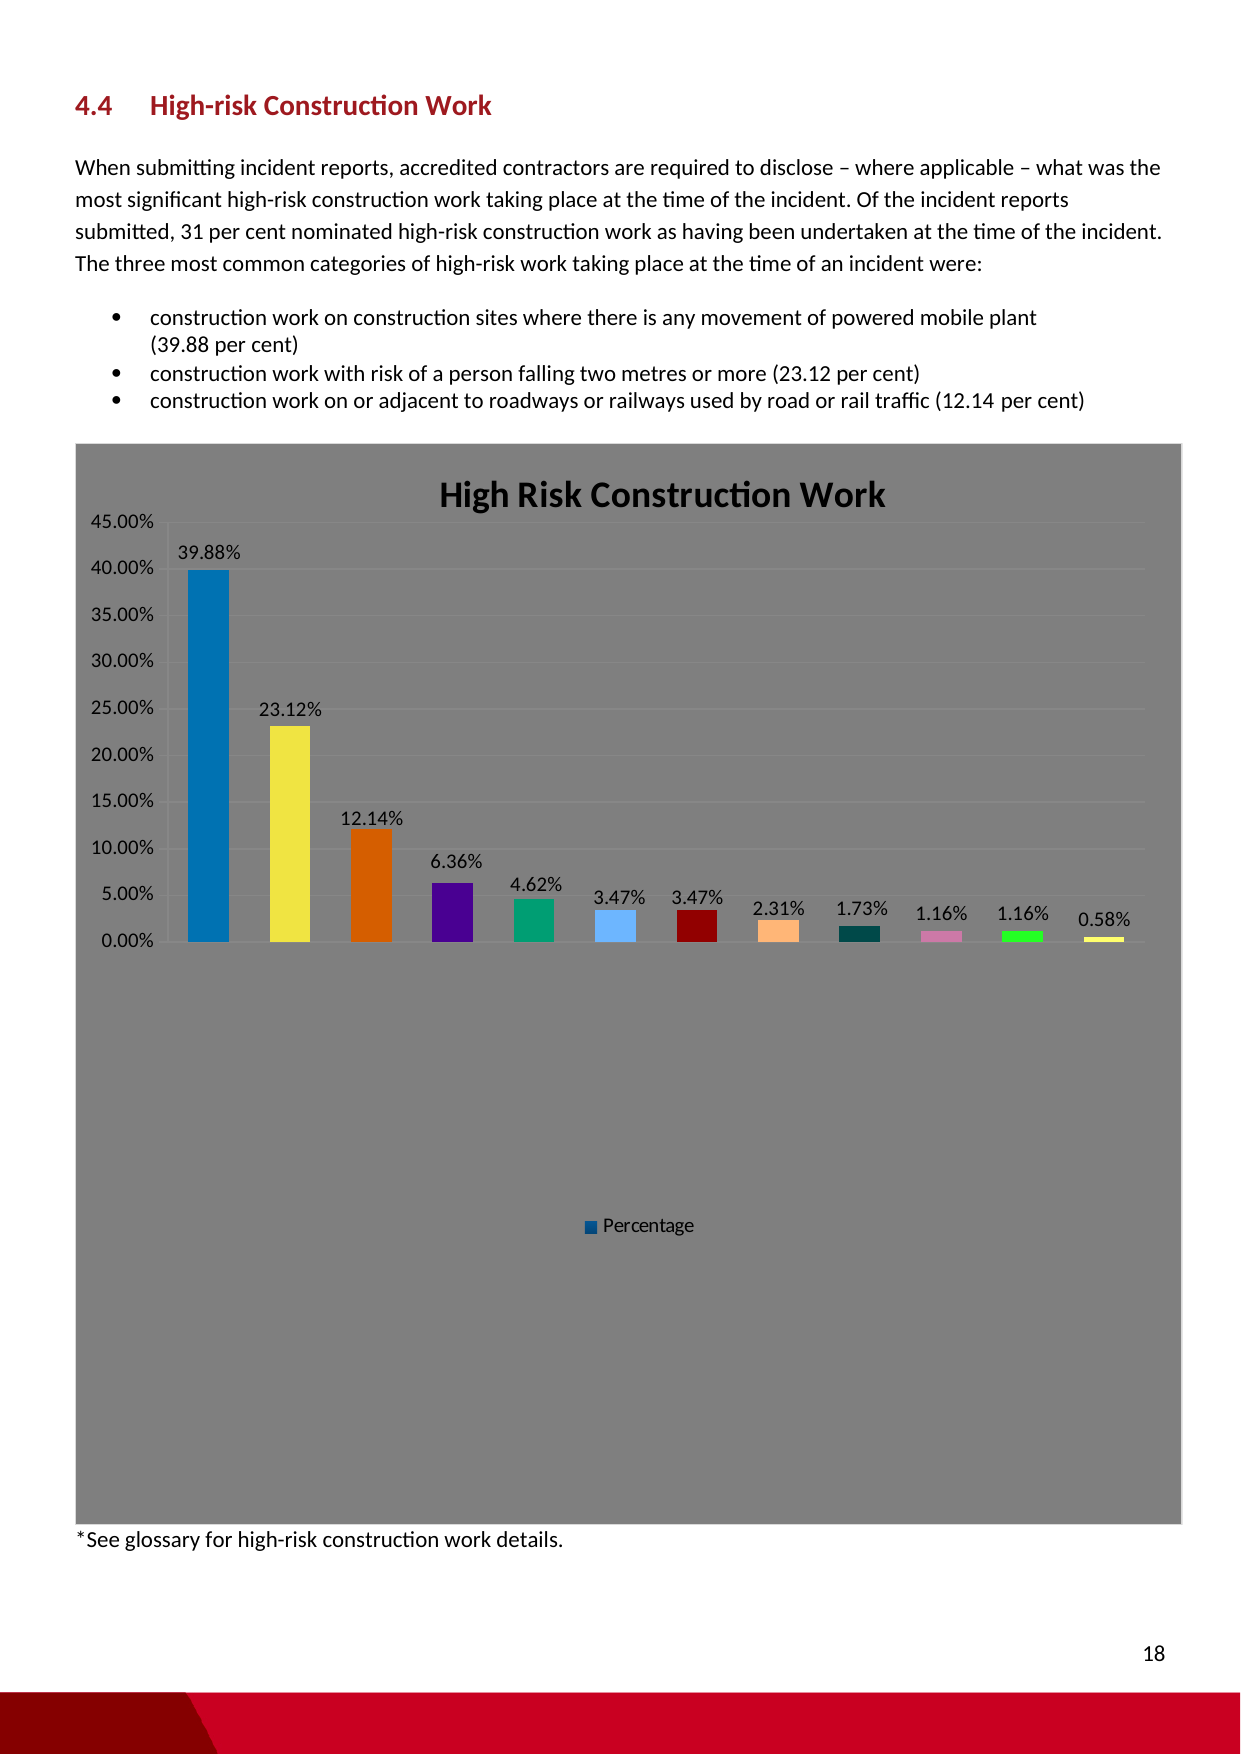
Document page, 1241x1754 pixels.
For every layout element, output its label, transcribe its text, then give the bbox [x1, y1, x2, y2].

list construction work on construction sites where there is any movement of powered mobile plant (39.88 per cent) [112, 303, 1165, 359]
text When submitting incident reports, accredited contractors are required to disclose – where applicable – what was the most significant high-risk construction work taking place at the time of the incident. Of the incident reports submitted, 31 per cent nominated high-risk construction work as having been undertaken at the time of the incident. The three most common categories of high-risk work taking place at the time of an incident were: [75, 153, 1165, 278]
subtitle 4.4 High-risk Construction Work [75, 87, 1165, 123]
list construction work on or adjacent to roadways or railways used by road or rail traffic (12.14 per cent) [112, 387, 1165, 415]
list construction work with risk of a person falling two metres or more (23.12 per cent) [112, 359, 1165, 387]
text *See glossary for high-risk construction work details. [75, 1526, 1165, 1553]
picture [0, 1692, 1241, 1754]
